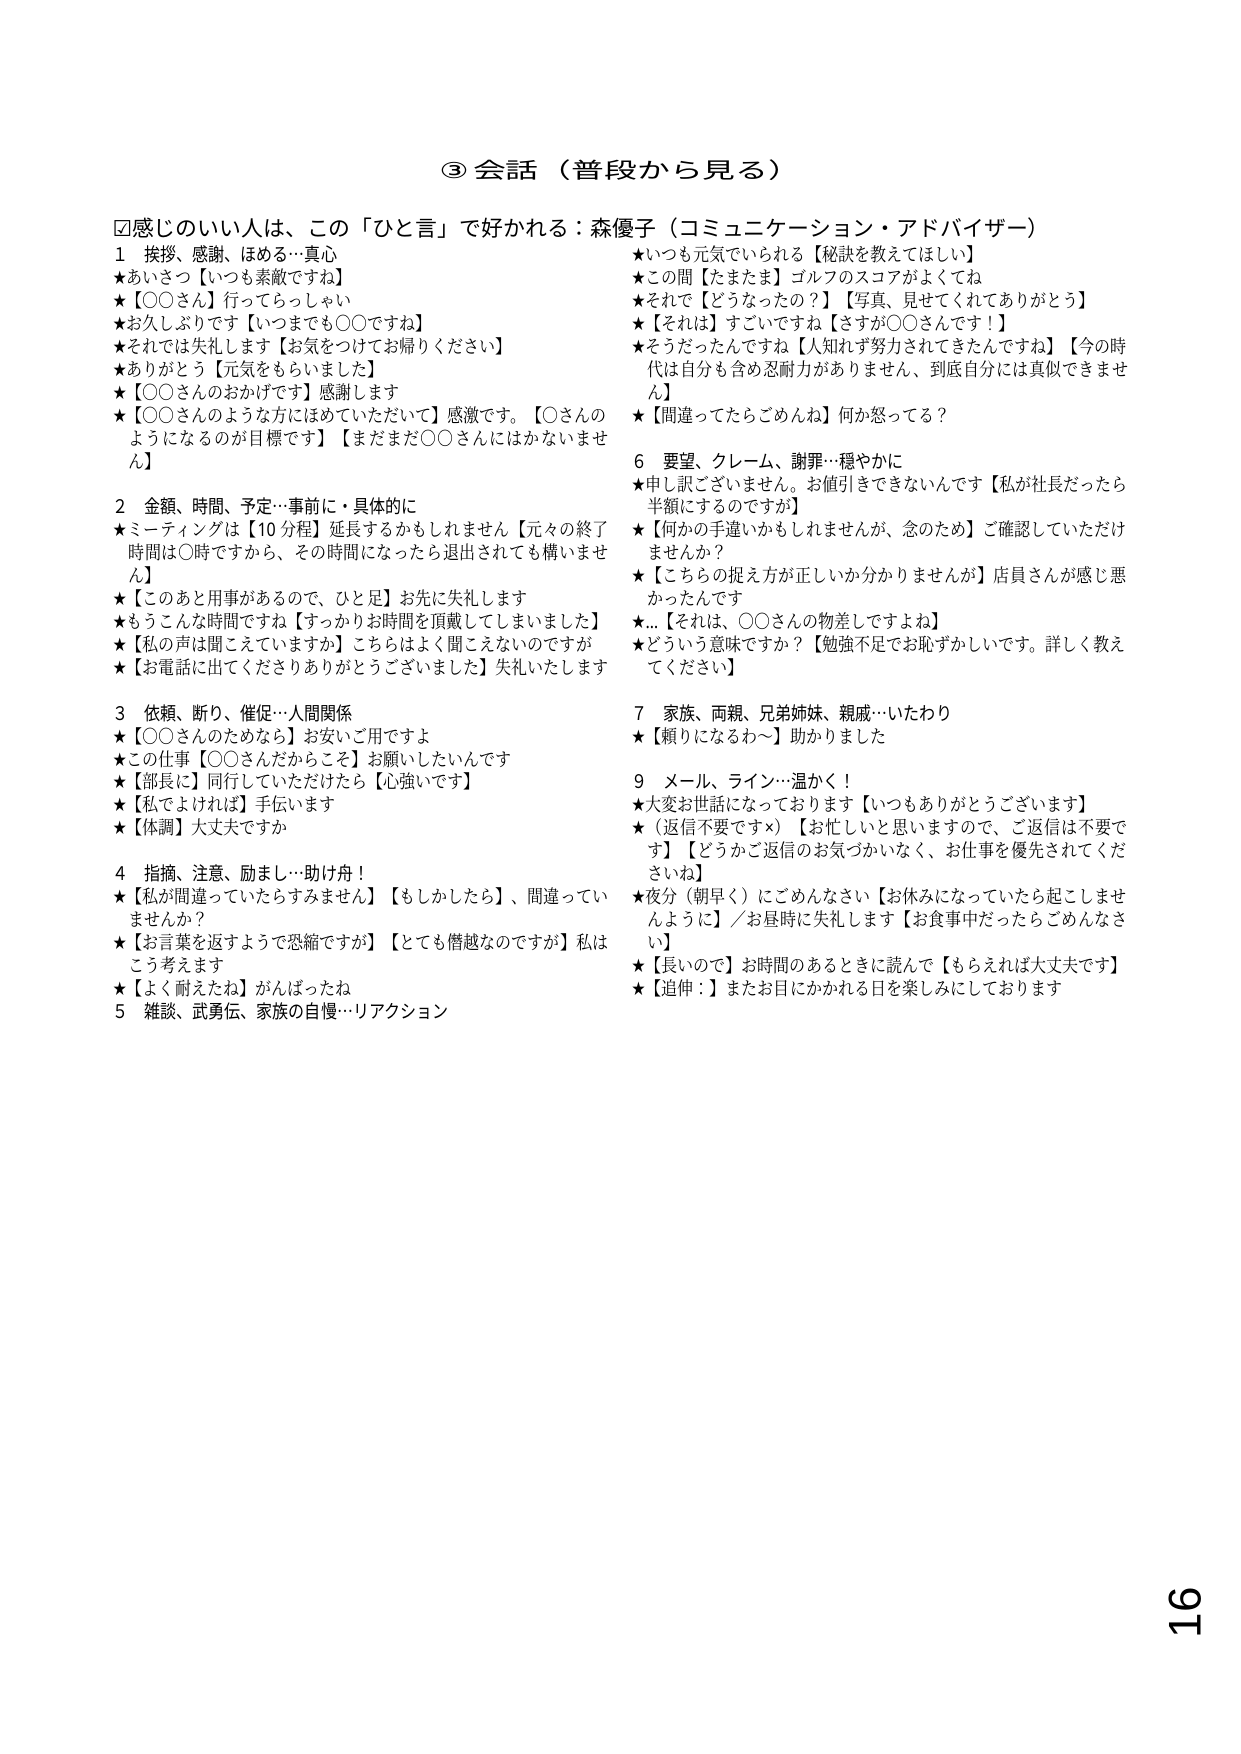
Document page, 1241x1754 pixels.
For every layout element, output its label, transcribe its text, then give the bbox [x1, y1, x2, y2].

text ★ミーティングは【10分程】延長するかもしれません【元々の終了時間は○時ですから、その時間になったら退出されても構いません】 [112, 518, 609, 587]
text ６ 要望、クレーム、謝罪…穏やかに [631, 450, 1128, 473]
text ★【○○さん】行ってらっしゃい [112, 289, 609, 312]
text ★あいさつ【いつも素敵ですね】 [112, 266, 609, 289]
text ★【私でよければ】手伝います [112, 793, 609, 816]
text ★【お言葉を返すようで恐縮ですが】【とても僭越なのですが】私はこう考えます [112, 931, 609, 977]
text ７ 家族、両親、兄弟姉妹、親戚…いたわり [631, 702, 1128, 725]
text ★【長いので】お時間のあるときに読んで【もらえれば大丈夫です】 [631, 954, 1128, 977]
text ★そうだったんですね【人知れず努力されてきたんですね】【今の時代は自分も含め忍耐力がありません、到底自分には真似できません】 [631, 335, 1128, 404]
text ★【お電話に出てくださりありがとうございました】失礼いたします [112, 656, 609, 679]
text ４ 指摘、注意、励まし…助け舟！ [112, 862, 609, 885]
text １ 挨拶、感謝、ほめる…真心 [112, 243, 609, 266]
text ★【○○さんのためなら】お安いご用ですよ [112, 725, 609, 748]
text ③会話（普段から見る） [112, 152, 1128, 185]
text ★【私が間違っていたらすみません】【もしかしたら】、間違っていませんか？ [112, 885, 609, 931]
text ★この仕事【○○さんだからこそ】お願いしたいんです [112, 748, 609, 771]
text ★いつも元気でいられる【秘訣を教えてほしい】 [631, 243, 1128, 266]
text ３ 依頼、断り、催促…人間関係 [112, 702, 609, 725]
text ☑感じのいい人は、この「ひと言」で好かれる：森優子（コミュニケーション・アドバイザー） [112, 210, 1128, 243]
text ★どういう意味ですか？【勉強不足でお恥ずかしいです。詳しく教えてください】 [631, 633, 1128, 679]
text ★【こちらの捉え方が正しいか分かりませんが】店員さんが感じ悪かったんです [631, 564, 1128, 610]
text ★【間違ってたらごめんね】何か怒ってる？ [631, 404, 1128, 427]
text ★【部長に】同行していただけたら【心強いです】 [112, 771, 609, 793]
text ★大変お世話になっております【いつもありがとうございます】 [631, 793, 1128, 816]
text ２ 金額、時間、予定…事前に・具体的に [112, 496, 609, 518]
text ★申し訳ございません。お値引きできないんです【私が社長だったら半額にするのですが】 [631, 473, 1128, 518]
text ★【よく耐えたね】がんばったね [112, 977, 609, 1000]
text ★【何かの手違いかもしれませんが、念のため】ご確認していただけませんか？ [631, 518, 1128, 564]
text ★【○○さんのおかげです】感謝します [112, 381, 609, 404]
text ★ありがとう【元気をもらいました】 [112, 358, 609, 381]
text ★【私の声は聞こえていますか】こちらはよく聞こえないのですが [112, 633, 609, 656]
text ★それで【どうなったの？】【写真、見せてくれてありがとう】 [631, 289, 1128, 312]
text ★【○○さんのような方にほめていただいて】感激です。【○さんのようになるのが目標です】【まだまだ○○さんにはかないません】 [112, 404, 609, 473]
text ★【体調】大丈夫ですか [112, 816, 609, 839]
text ★（返信不要です×）【お忙しいと思いますので、ご返信は不要です】【どうかご返信のお気づかいなく、お仕事を優先されてくださいね】 [631, 816, 1128, 885]
text ★この間【たまたま】ゴルフのスコアがよくてね [631, 266, 1128, 289]
text ★それでは失礼します【お気をつけてお帰りください】 [112, 335, 609, 358]
text ★【それは】すごいですね【さすが○○さんです！】 [631, 312, 1128, 335]
text ★【頼りになるわ～】助かりました [631, 725, 1128, 748]
text ★【追伸：】またお目にかかれる日を楽しみにしております [631, 977, 1128, 1000]
text ★…【それは、○○さんの物差しですよね】 [631, 610, 1128, 633]
text ★お久しぶりです【いつまでも○○ですね】 [112, 312, 609, 335]
text ９ メール、ライン…温かく！ [631, 771, 1128, 793]
text ★【このあと用事があるので、ひと足】お先に失礼します [112, 587, 609, 610]
text ★夜分（朝早く）にごめんなさい【お休みになっていたら起こしませんように】／お昼時に失礼します【お食事中だったらごめんなさい】 [631, 885, 1128, 954]
text ★もうこんな時間ですね【すっかりお時間を頂戴してしまいました】 [112, 610, 609, 633]
text ５ 雑談、武勇伝、家族の自慢…リアクション [112, 1000, 609, 1023]
